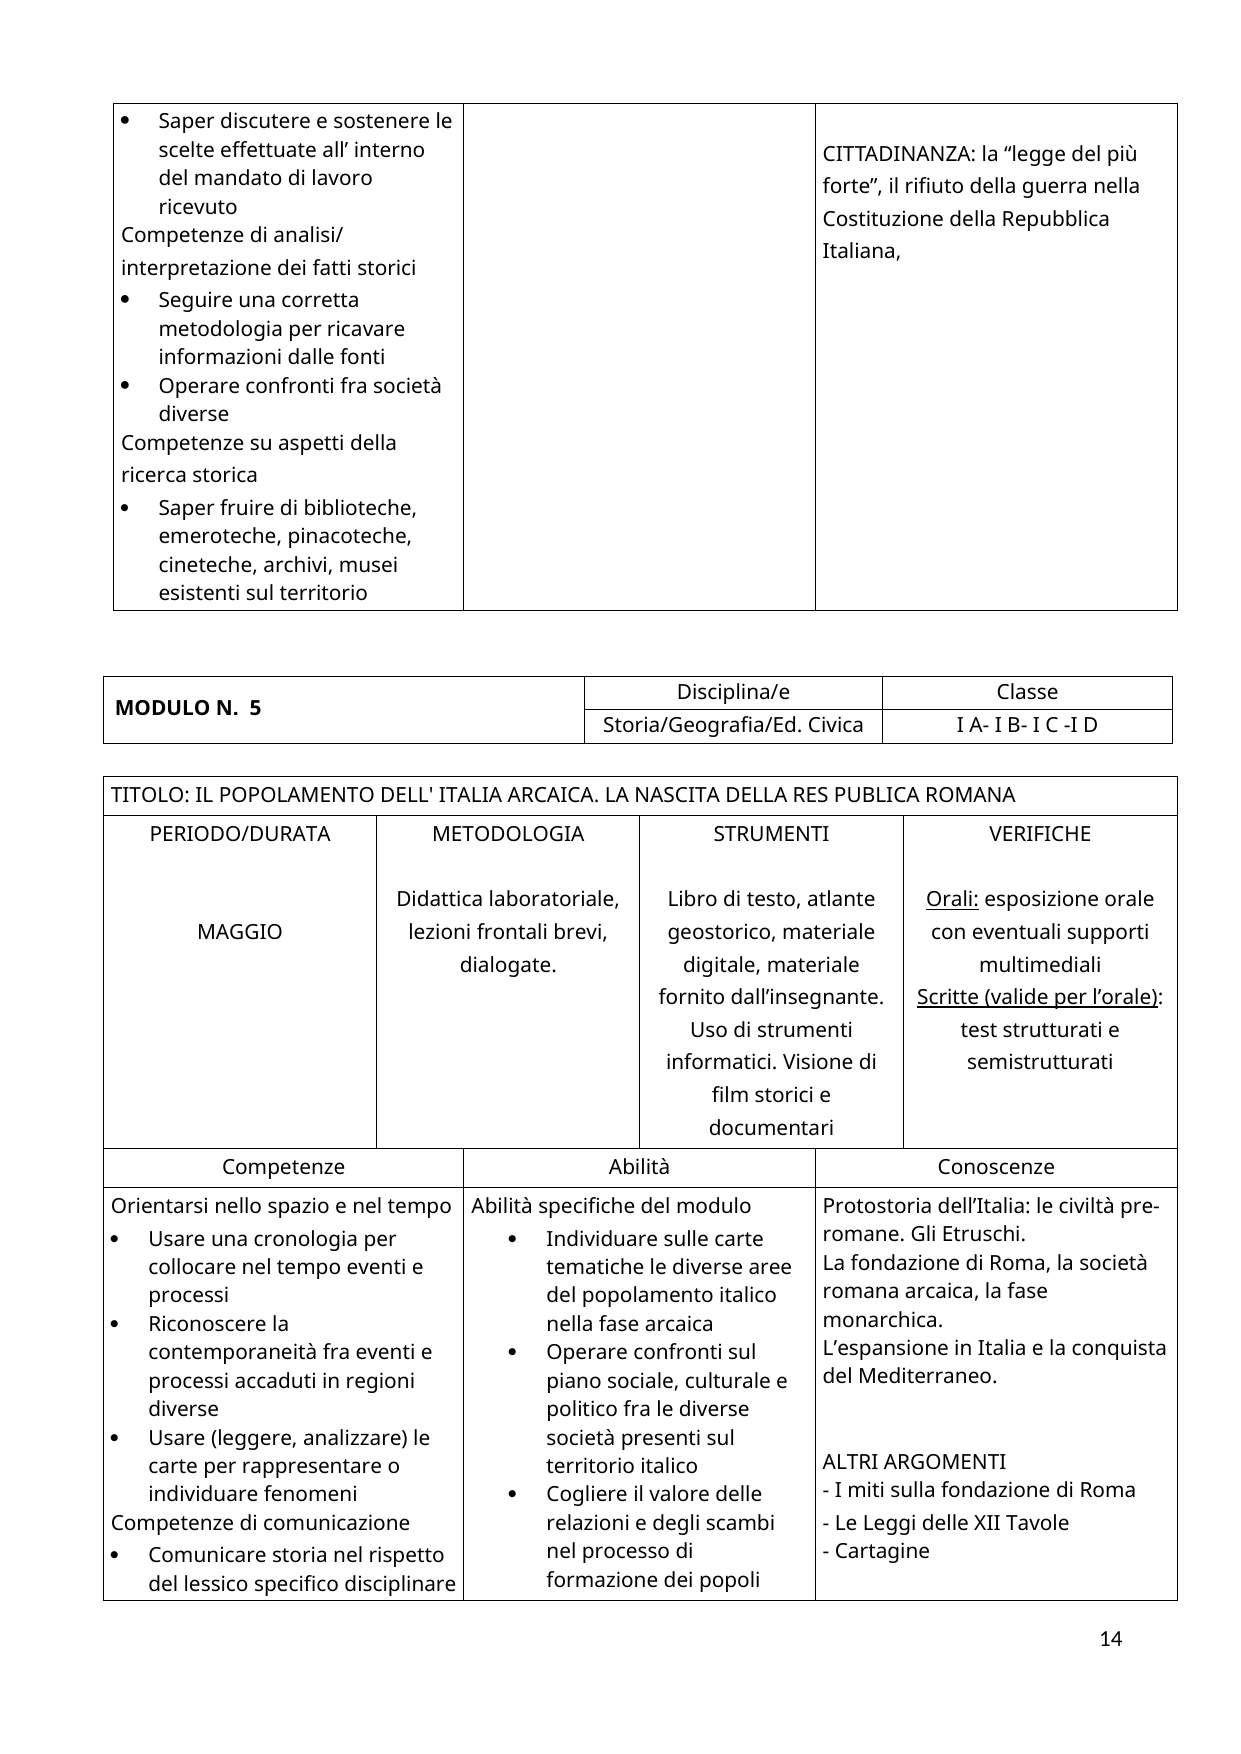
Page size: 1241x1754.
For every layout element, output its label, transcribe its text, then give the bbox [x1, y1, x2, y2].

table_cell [816, 104, 1177, 609]
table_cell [104, 1188, 463, 1600]
table_cell STRUMENTI Libro di testo, atlante geostorico, materiale digitale, materiale fornito dall’insegnante. Uso di strumenti informatici. Visione di film storici e documentari [640, 816, 903, 1148]
table_header MODULO N. 5 [104, 677, 584, 742]
table_cell Abilità [464, 1149, 815, 1187]
table_header TITOLO: IL POPOLAMENTO DELL' ITALIA ARCAICA. LA NASCITA DELLA RES PUBLICA ROMANA [104, 777, 1177, 815]
table_cell Conoscenze [816, 1149, 1177, 1187]
table_cell PERIODO/DURATA MAGGIO [104, 816, 376, 1148]
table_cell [464, 1188, 815, 1600]
table_cell Storia/Geografia/Ed. Civica [585, 710, 882, 742]
table_cell I A- I B- I C -I D [883, 710, 1172, 742]
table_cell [816, 1188, 1177, 1600]
table_cell VERIFICHE Orali: esposizione orale con eventuali supporti multimediali Scritte (valide per l’orale): test strutturati e semistrutturati [904, 816, 1177, 1148]
table_header Classe [883, 677, 1172, 709]
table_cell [114, 104, 463, 609]
table_header Disciplina/e [585, 677, 882, 709]
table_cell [464, 104, 815, 609]
table_cell Competenze [104, 1149, 463, 1187]
table_cell METODOLOGIA Didattica laboratoriale, lezioni frontali brevi, dialogate. [377, 816, 639, 1148]
